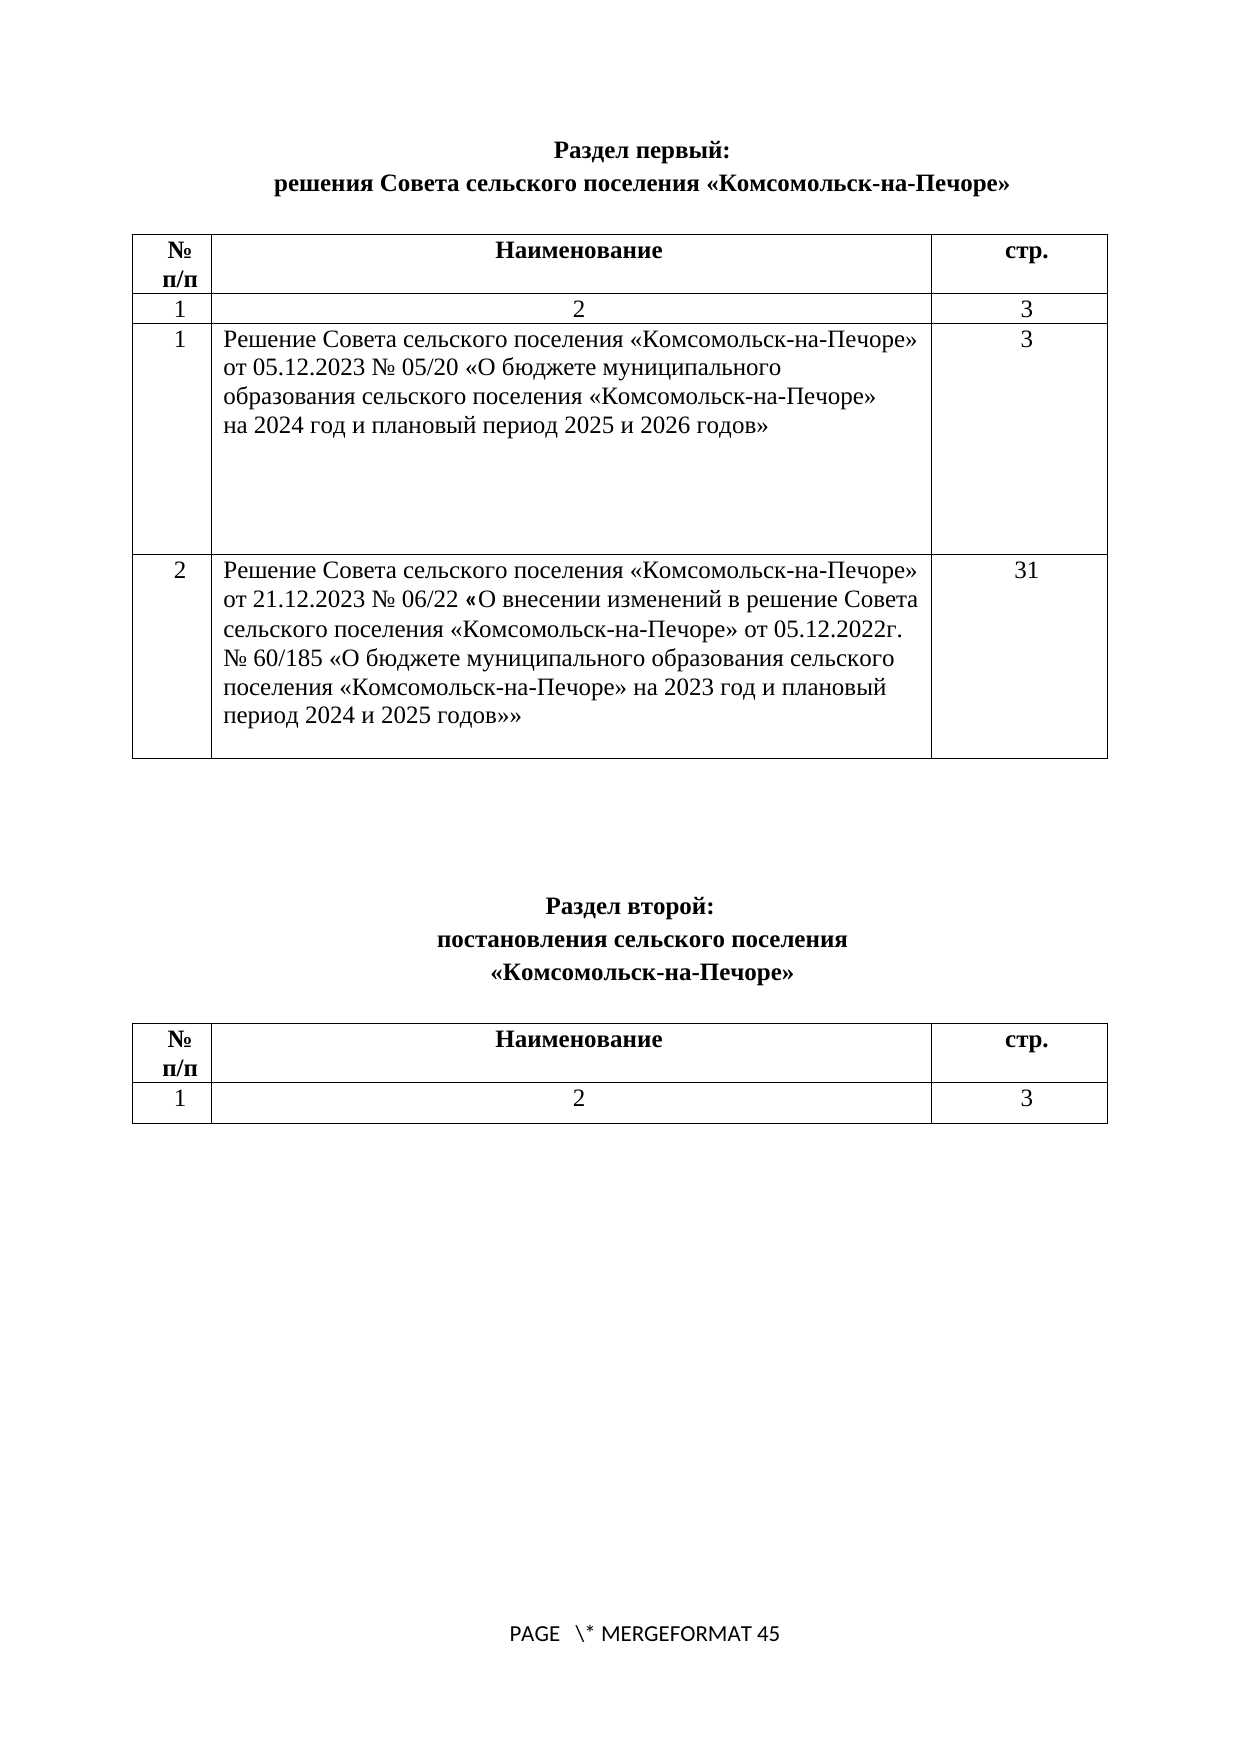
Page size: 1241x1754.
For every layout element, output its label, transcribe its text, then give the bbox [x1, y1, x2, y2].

table_header Наименование [212, 235, 931, 293]
table_header № п/п [133, 235, 211, 293]
text Раздел первый: [133, 135, 1152, 164]
table_header стр. [932, 235, 1107, 293]
table_cell 1 [133, 294, 211, 323]
text Раздел второй: [133, 891, 1152, 920]
table_header № п/п [133, 1024, 211, 1082]
table_cell 3 [932, 1083, 1107, 1122]
table_cell 31 [932, 555, 1107, 758]
table_header Наименование [212, 1024, 931, 1082]
table_cell 2 [212, 294, 931, 323]
table_header стр. [932, 1024, 1107, 1082]
text решения Совета сельского поселения «Комсомольск-на-Печоре» [133, 168, 1152, 197]
table_cell 2 [133, 555, 211, 758]
table_cell 1 [133, 324, 211, 554]
table_cell 3 [932, 324, 1107, 554]
text «Комсомольск-на-Печоре» [133, 957, 1152, 986]
text постановления сельского поселения [133, 924, 1152, 953]
table_cell Решение Совета сельского поселения «Комсомольск-на-Печоре» от 21.12.2023 № 06/22 «О внесении изменений в решение Совета сельского поселения «Комсомольск-на-Печоре» от 05.12.2022г. № 60/185 «О бюджете муниципального образования сельского поселения «Комсомольск-на-Печоре» на 2023 год и плановый период 2024 и 2025 годов»» [212, 555, 931, 758]
table_cell 3 [932, 294, 1107, 323]
table_cell 1 [133, 1083, 211, 1122]
table_cell 2 [212, 1083, 931, 1122]
table_cell Решение Совета сельского поселения «Комсомольск-на-Печоре» от 05.12.2023 № 05/20 «О бюджете муниципального образования сельского поселения «Комсомольск-на-Печоре» на 2024 год и плановый период 2025 и 2026 годов» [212, 324, 931, 554]
